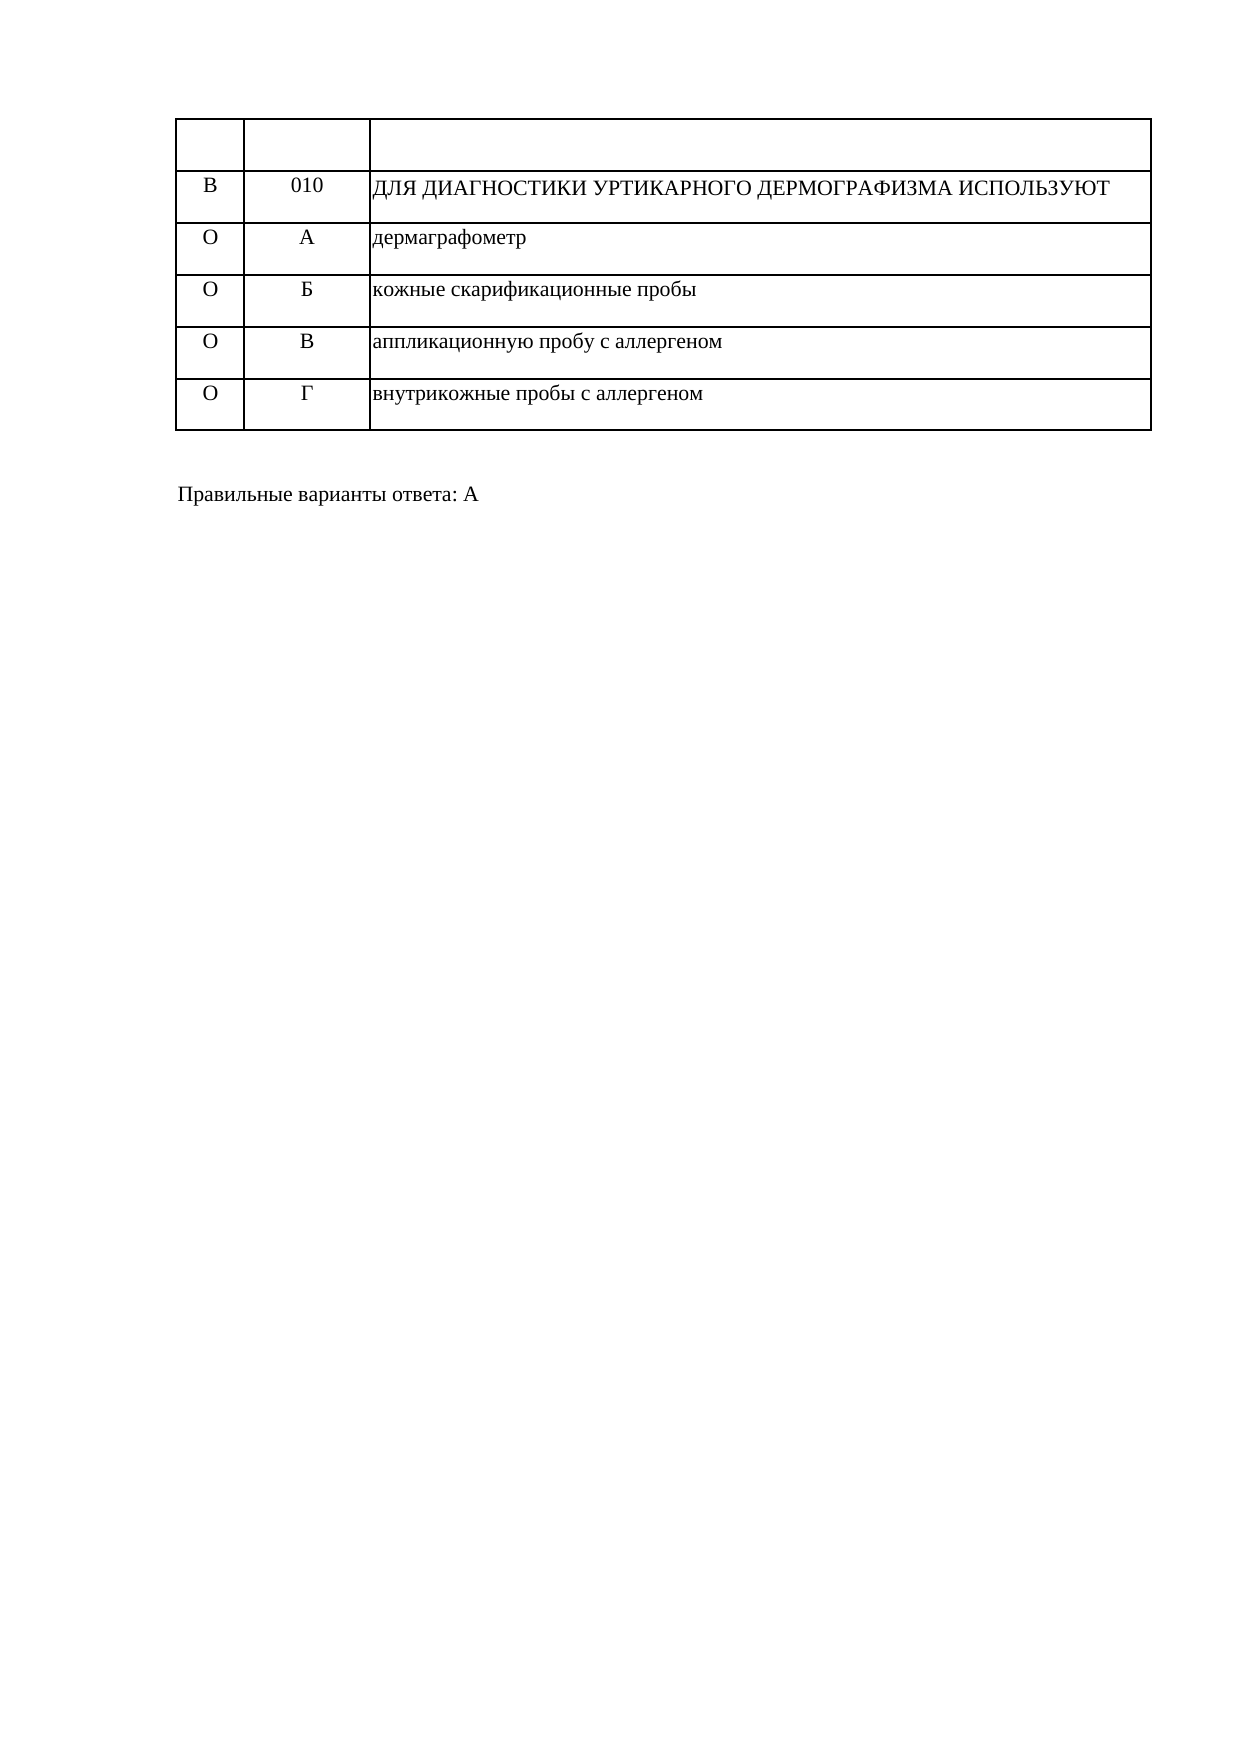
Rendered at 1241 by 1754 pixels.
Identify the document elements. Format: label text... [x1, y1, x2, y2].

table_cell [245, 120, 369, 170]
table_cell дермаграфометр [371, 224, 1150, 274]
table_cell Г [245, 380, 369, 429]
table_cell 010 [245, 172, 369, 222]
table_cell Б [245, 276, 369, 326]
table_cell [177, 120, 243, 170]
table_cell О [177, 224, 243, 274]
table_cell [371, 120, 1150, 170]
text Правильные варианты ответа: А [177, 481, 1152, 506]
table_cell А [245, 224, 369, 274]
table_cell кожные скарификационные пробы [371, 276, 1150, 326]
table_cell О [177, 380, 243, 429]
table_cell В [177, 172, 243, 222]
table_cell ДЛЯ ДИАГНОСТИКИ УРТИКАРНОГО ДЕРМОГРАФИЗМА ИСПОЛЬЗУЮТ [371, 172, 1150, 222]
table_cell О [177, 276, 243, 326]
table_cell внутрикожные пробы с аллергеном [371, 380, 1150, 429]
table_cell О [177, 328, 243, 377]
table_cell аппликационную пробу с аллергеном [371, 328, 1150, 377]
table_cell В [245, 328, 369, 377]
